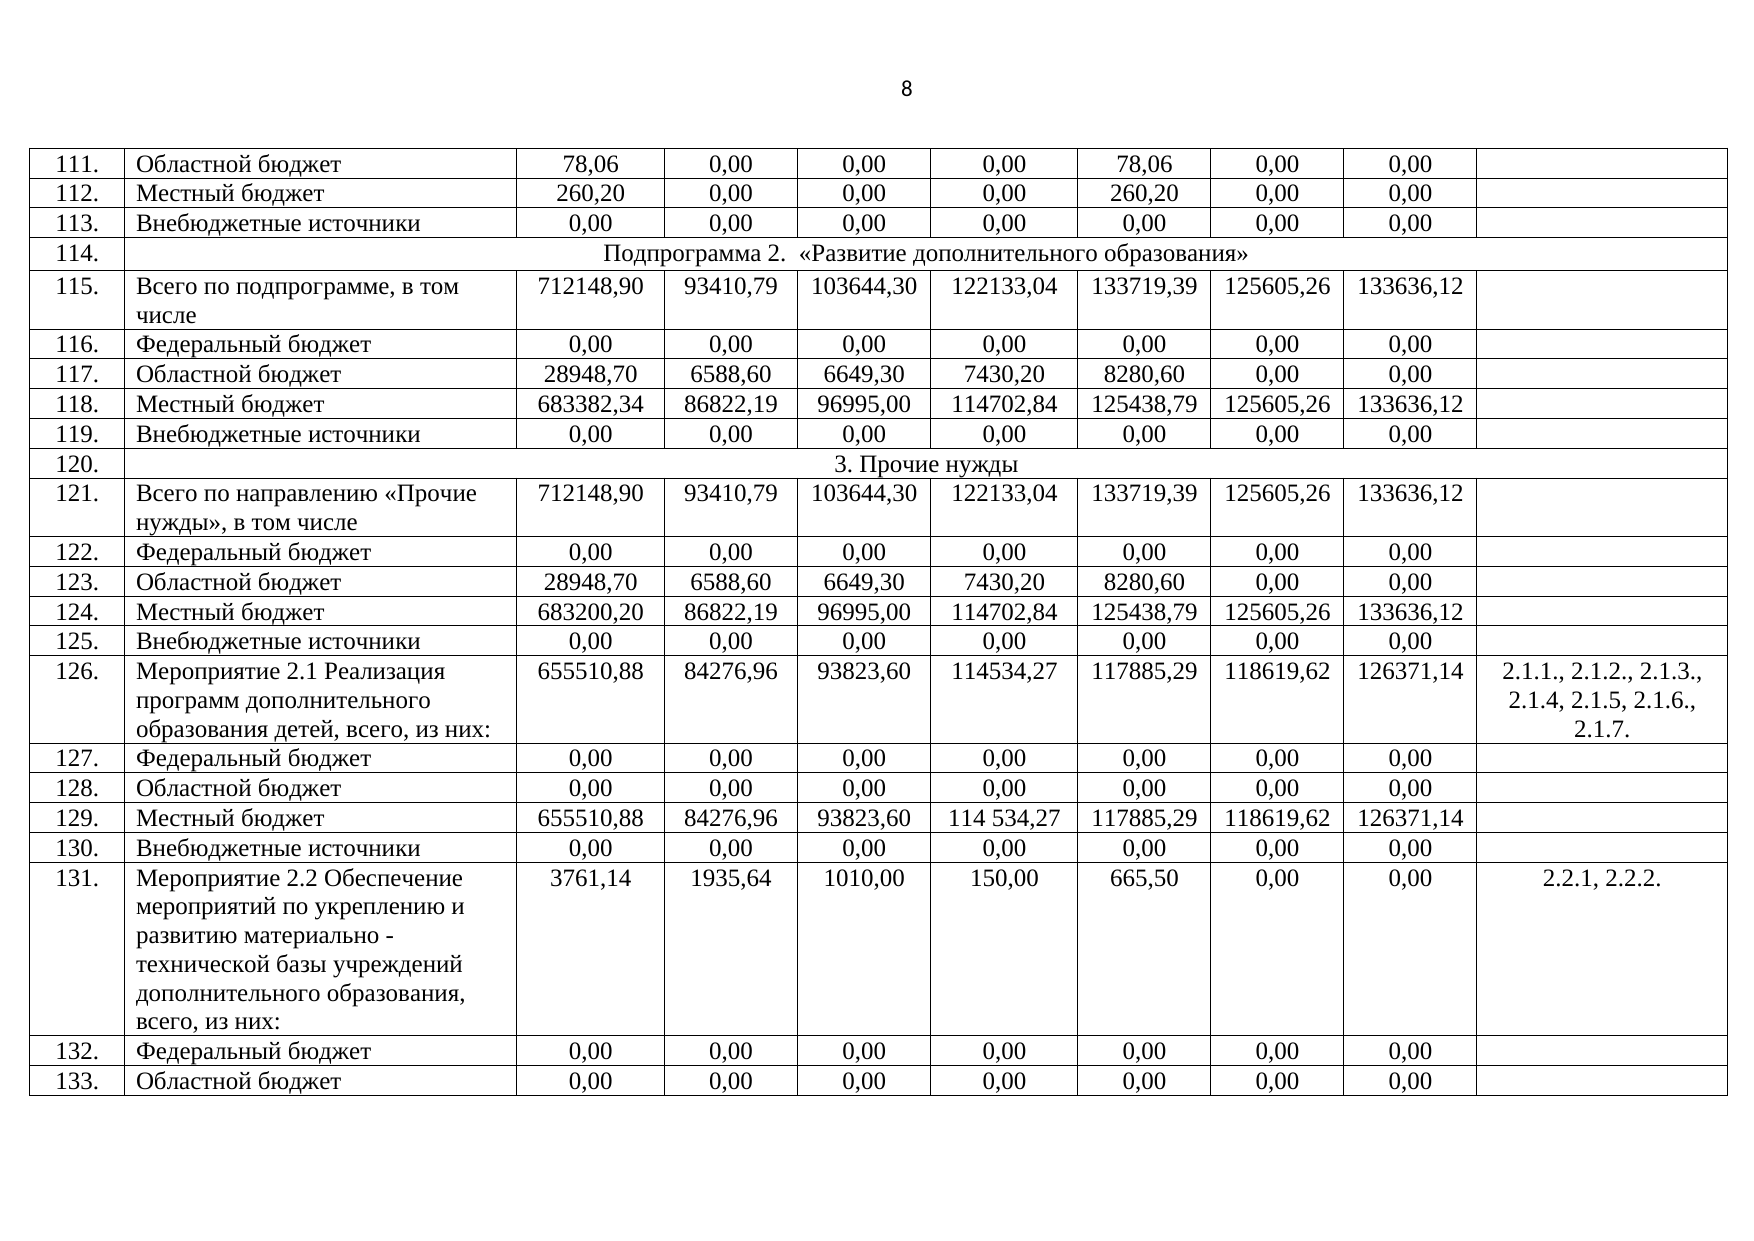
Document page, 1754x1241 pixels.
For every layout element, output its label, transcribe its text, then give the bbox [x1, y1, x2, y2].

table_cell 0,00 [931, 179, 1077, 207]
table_cell 6588,60 [665, 359, 797, 388]
table_cell Федеральный бюджет [125, 744, 516, 772]
table_cell [1477, 359, 1727, 388]
table_cell 130. [30, 833, 124, 862]
table_cell Внебюджетные источники [125, 833, 516, 862]
table_cell 0,00 [665, 626, 797, 655]
table_cell 0,00 [931, 330, 1077, 358]
table_cell 0,00 [1344, 1066, 1476, 1095]
table_cell 1935,64 [665, 863, 797, 1035]
table_cell 127. [30, 744, 124, 772]
table_cell Местный бюджет [125, 179, 516, 207]
table_cell 0,00 [1344, 149, 1476, 177]
table_cell 7430,20 [931, 567, 1077, 596]
table_cell 114 534,27 [931, 803, 1077, 832]
table_cell [1477, 744, 1727, 772]
table_cell 0,00 [1078, 537, 1210, 566]
table_cell 0,00 [517, 773, 664, 802]
table_cell 2.1.1., 2.1.2., 2.1.3., 2.1.4, 2.1.5, 2.1.6., 2.1.7. [1477, 656, 1727, 742]
table_cell 0,00 [931, 537, 1077, 566]
table_cell 0,00 [517, 537, 664, 566]
table_cell 0,00 [798, 537, 930, 566]
table_cell 0,00 [1211, 208, 1343, 237]
table_cell Всего по подпрограмме, в том числе [125, 271, 516, 328]
table_cell 133636,12 [1344, 597, 1476, 625]
table_cell 0,00 [931, 208, 1077, 237]
table_cell 712148,90 [517, 271, 664, 328]
table_cell 113. [30, 208, 124, 237]
table_cell 114702,84 [931, 389, 1077, 418]
table_cell 116. [30, 330, 124, 358]
table_cell 126371,14 [1344, 803, 1476, 832]
table_cell 86822,19 [665, 389, 797, 418]
table_cell Внебюджетные источники [125, 626, 516, 655]
table_cell Местный бюджет [125, 389, 516, 418]
table_cell 0,00 [1344, 330, 1476, 358]
table_cell 260,20 [517, 179, 664, 207]
table_cell 0,00 [1078, 419, 1210, 448]
table_cell 260,20 [1078, 179, 1210, 207]
table_cell Местный бюджет [125, 597, 516, 625]
table_cell 93410,79 [665, 271, 797, 328]
table_cell 28948,70 [517, 567, 664, 596]
table_cell 120. [30, 449, 124, 477]
table_cell 0,00 [1344, 1036, 1476, 1065]
table_cell 0,00 [1211, 359, 1343, 388]
table_cell 0,00 [1211, 744, 1343, 772]
table_cell 0,00 [798, 179, 930, 207]
table_cell 114. [30, 238, 124, 270]
table_cell 0,00 [798, 1066, 930, 1095]
table_cell 0,00 [1078, 744, 1210, 772]
table_cell 0,00 [1211, 179, 1343, 207]
table_cell 0,00 [665, 537, 797, 566]
table_cell 118619,62 [1211, 656, 1343, 742]
table_cell 117885,29 [1078, 803, 1210, 832]
table_cell 0,00 [1344, 863, 1476, 1035]
table_cell 2.2.1, 2.2.2. [1477, 863, 1727, 1035]
table_cell 0,00 [1211, 626, 1343, 655]
table_cell 0,00 [1344, 626, 1476, 655]
table_cell Местный бюджет [125, 803, 516, 832]
table_cell 150,00 [931, 863, 1077, 1035]
table_cell 0,00 [1344, 419, 1476, 448]
table_cell 0,00 [798, 208, 930, 237]
table_cell 114534,27 [931, 656, 1077, 742]
table_cell 6649,30 [798, 359, 930, 388]
table_cell Областной бюджет [125, 149, 516, 177]
table_cell 0,00 [1211, 419, 1343, 448]
table_cell Федеральный бюджет [125, 537, 516, 566]
table_cell 117885,29 [1078, 656, 1210, 742]
table_cell Подпрограмма 2. «Развитие дополнительного образования» [125, 238, 1727, 270]
table_cell 28948,70 [517, 359, 664, 388]
table_cell 0,00 [1078, 1066, 1210, 1095]
table_cell 114702,84 [931, 597, 1077, 625]
table_cell 78,06 [517, 149, 664, 177]
table_cell 3. Прочие нужды [125, 449, 1727, 477]
table_cell 8280,60 [1078, 567, 1210, 596]
table_cell 0,00 [1211, 1066, 1343, 1095]
table_cell 683382,34 [517, 389, 664, 418]
table_cell 115. [30, 271, 124, 328]
table_cell 655510,88 [517, 656, 664, 742]
table_cell 0,00 [665, 1066, 797, 1095]
table_cell 712148,90 [517, 479, 664, 536]
table_cell [1477, 389, 1727, 418]
table_cell 0,00 [798, 626, 930, 655]
table_cell 0,00 [1344, 537, 1476, 566]
table_cell [1477, 179, 1727, 207]
table_cell 132. [30, 1036, 124, 1065]
table_cell 0,00 [1211, 567, 1343, 596]
table_cell 112. [30, 179, 124, 207]
table_cell [1477, 833, 1727, 862]
table_cell 0,00 [517, 1036, 664, 1065]
table_cell 0,00 [665, 330, 797, 358]
table_cell [1477, 567, 1727, 596]
table_cell 103644,30 [798, 271, 930, 328]
table_cell 0,00 [665, 773, 797, 802]
table_cell 0,00 [798, 744, 930, 772]
table_cell 129. [30, 803, 124, 832]
table_cell [1477, 149, 1727, 177]
table_cell [1477, 1036, 1727, 1065]
table_cell Областной бюджет [125, 359, 516, 388]
table_cell 0,00 [931, 744, 1077, 772]
table_cell [1477, 479, 1727, 536]
table_cell 0,00 [1344, 567, 1476, 596]
table_cell 6649,30 [798, 567, 930, 596]
table_cell 122133,04 [931, 479, 1077, 536]
table_cell 8280,60 [1078, 359, 1210, 388]
table_cell 0,00 [1344, 179, 1476, 207]
table_cell 0,00 [931, 833, 1077, 862]
table_cell 0,00 [1211, 863, 1343, 1035]
table_cell 7430,20 [931, 359, 1077, 388]
table_cell 96995,00 [798, 389, 930, 418]
table_cell [1477, 626, 1727, 655]
table_cell 93823,60 [798, 656, 930, 742]
table_cell Областной бюджет [125, 1066, 516, 1095]
table_cell 0,00 [517, 330, 664, 358]
table_cell 0,00 [665, 179, 797, 207]
table_cell 0,00 [1344, 773, 1476, 802]
table_cell 0,00 [931, 773, 1077, 802]
table_cell 125605,26 [1211, 597, 1343, 625]
table_cell 0,00 [798, 149, 930, 177]
table_cell [1477, 330, 1727, 358]
table_cell 665,50 [1078, 863, 1210, 1035]
table_cell 0,00 [1344, 208, 1476, 237]
table_cell 0,00 [1078, 330, 1210, 358]
table_cell [1477, 271, 1727, 328]
table_cell 93823,60 [798, 803, 930, 832]
table_cell 126371,14 [1344, 656, 1476, 742]
table_cell 0,00 [665, 149, 797, 177]
table_cell 128. [30, 773, 124, 802]
table_cell 0,00 [1211, 1036, 1343, 1065]
table_cell Мероприятие 2.2 Обеспечение мероприятий по укреплению и развитию материально - технической базы учреждений дополнительного образования, всего, из них: [125, 863, 516, 1035]
table_cell [1477, 803, 1727, 832]
table_cell 103644,30 [798, 479, 930, 536]
table_cell Областной бюджет [125, 773, 516, 802]
table_cell 111. [30, 149, 124, 177]
table_cell 0,00 [665, 208, 797, 237]
table_cell 123. [30, 567, 124, 596]
table_cell 119. [30, 419, 124, 448]
table_cell 0,00 [665, 1036, 797, 1065]
table_cell 86822,19 [665, 597, 797, 625]
table_cell 0,00 [798, 330, 930, 358]
table_cell 0,00 [931, 149, 1077, 177]
table_cell [1477, 597, 1727, 625]
table_cell [1477, 1066, 1727, 1095]
table_cell 0,00 [1078, 626, 1210, 655]
table_cell 125438,79 [1078, 597, 1210, 625]
table_cell 0,00 [665, 833, 797, 862]
table_cell 125438,79 [1078, 389, 1210, 418]
table_cell 126. [30, 656, 124, 742]
table_cell 655510,88 [517, 803, 664, 832]
table_cell 133719,39 [1078, 479, 1210, 536]
table_cell 0,00 [517, 626, 664, 655]
table_cell 133636,12 [1344, 479, 1476, 536]
table_cell 3761,14 [517, 863, 664, 1035]
table_cell 0,00 [517, 744, 664, 772]
table_cell 0,00 [1344, 744, 1476, 772]
table_cell 124. [30, 597, 124, 625]
table_cell 0,00 [798, 1036, 930, 1065]
table_cell 0,00 [1078, 1036, 1210, 1065]
table_cell 6588,60 [665, 567, 797, 596]
table_cell 0,00 [1078, 833, 1210, 862]
table_cell 0,00 [1211, 330, 1343, 358]
table_cell 0,00 [517, 208, 664, 237]
table_cell 118. [30, 389, 124, 418]
table_cell 0,00 [517, 833, 664, 862]
table_cell 0,00 [798, 419, 930, 448]
table_cell 0,00 [665, 419, 797, 448]
table_cell 0,00 [931, 419, 1077, 448]
table_cell 1010,00 [798, 863, 930, 1035]
table_cell 121. [30, 479, 124, 536]
table_cell 133636,12 [1344, 389, 1476, 418]
table_cell 0,00 [1344, 359, 1476, 388]
table_cell Федеральный бюджет [125, 330, 516, 358]
table_cell 0,00 [798, 773, 930, 802]
table_cell 0,00 [1211, 773, 1343, 802]
table_cell 0,00 [1211, 537, 1343, 566]
table_cell 93410,79 [665, 479, 797, 536]
table_cell Областной бюджет [125, 567, 516, 596]
table_cell [1477, 537, 1727, 566]
table_cell Внебюджетные источники [125, 208, 516, 237]
table_cell 0,00 [1211, 833, 1343, 862]
table_cell 133636,12 [1344, 271, 1476, 328]
table_cell 0,00 [517, 1066, 664, 1095]
table_cell 125605,26 [1211, 271, 1343, 328]
table_cell 133. [30, 1066, 124, 1095]
table_cell [1477, 773, 1727, 802]
table_cell 0,00 [931, 1066, 1077, 1095]
table_cell [1477, 419, 1727, 448]
table_cell 125. [30, 626, 124, 655]
table_cell Мероприятие 2.1 Реализация программ дополнительного образования детей, всего, из них: [125, 656, 516, 742]
table_cell 0,00 [931, 1036, 1077, 1065]
table_cell 0,00 [1344, 833, 1476, 862]
table_cell 125605,26 [1211, 479, 1343, 536]
table_cell 0,00 [1078, 773, 1210, 802]
table_cell 0,00 [1078, 208, 1210, 237]
table_cell 84276,96 [665, 656, 797, 742]
table_cell 0,00 [798, 833, 930, 862]
table_cell 125605,26 [1211, 389, 1343, 418]
table_cell 118619,62 [1211, 803, 1343, 832]
table_cell 78,06 [1078, 149, 1210, 177]
table_cell [1477, 208, 1727, 237]
table_cell Всего по направлению «Прочие нужды», в том числе [125, 479, 516, 536]
table_cell Внебюджетные источники [125, 419, 516, 448]
table_cell 0,00 [665, 744, 797, 772]
table_cell 117. [30, 359, 124, 388]
table_cell 84276,96 [665, 803, 797, 832]
table_cell Федеральный бюджет [125, 1036, 516, 1065]
table_cell 0,00 [1211, 149, 1343, 177]
table_cell 0,00 [517, 419, 664, 448]
table_cell 133719,39 [1078, 271, 1210, 328]
table_cell 96995,00 [798, 597, 930, 625]
table_cell 131. [30, 863, 124, 1035]
table_cell 122. [30, 537, 124, 566]
table_cell 683200,20 [517, 597, 664, 625]
table_cell 0,00 [931, 626, 1077, 655]
table_cell 122133,04 [931, 271, 1077, 328]
